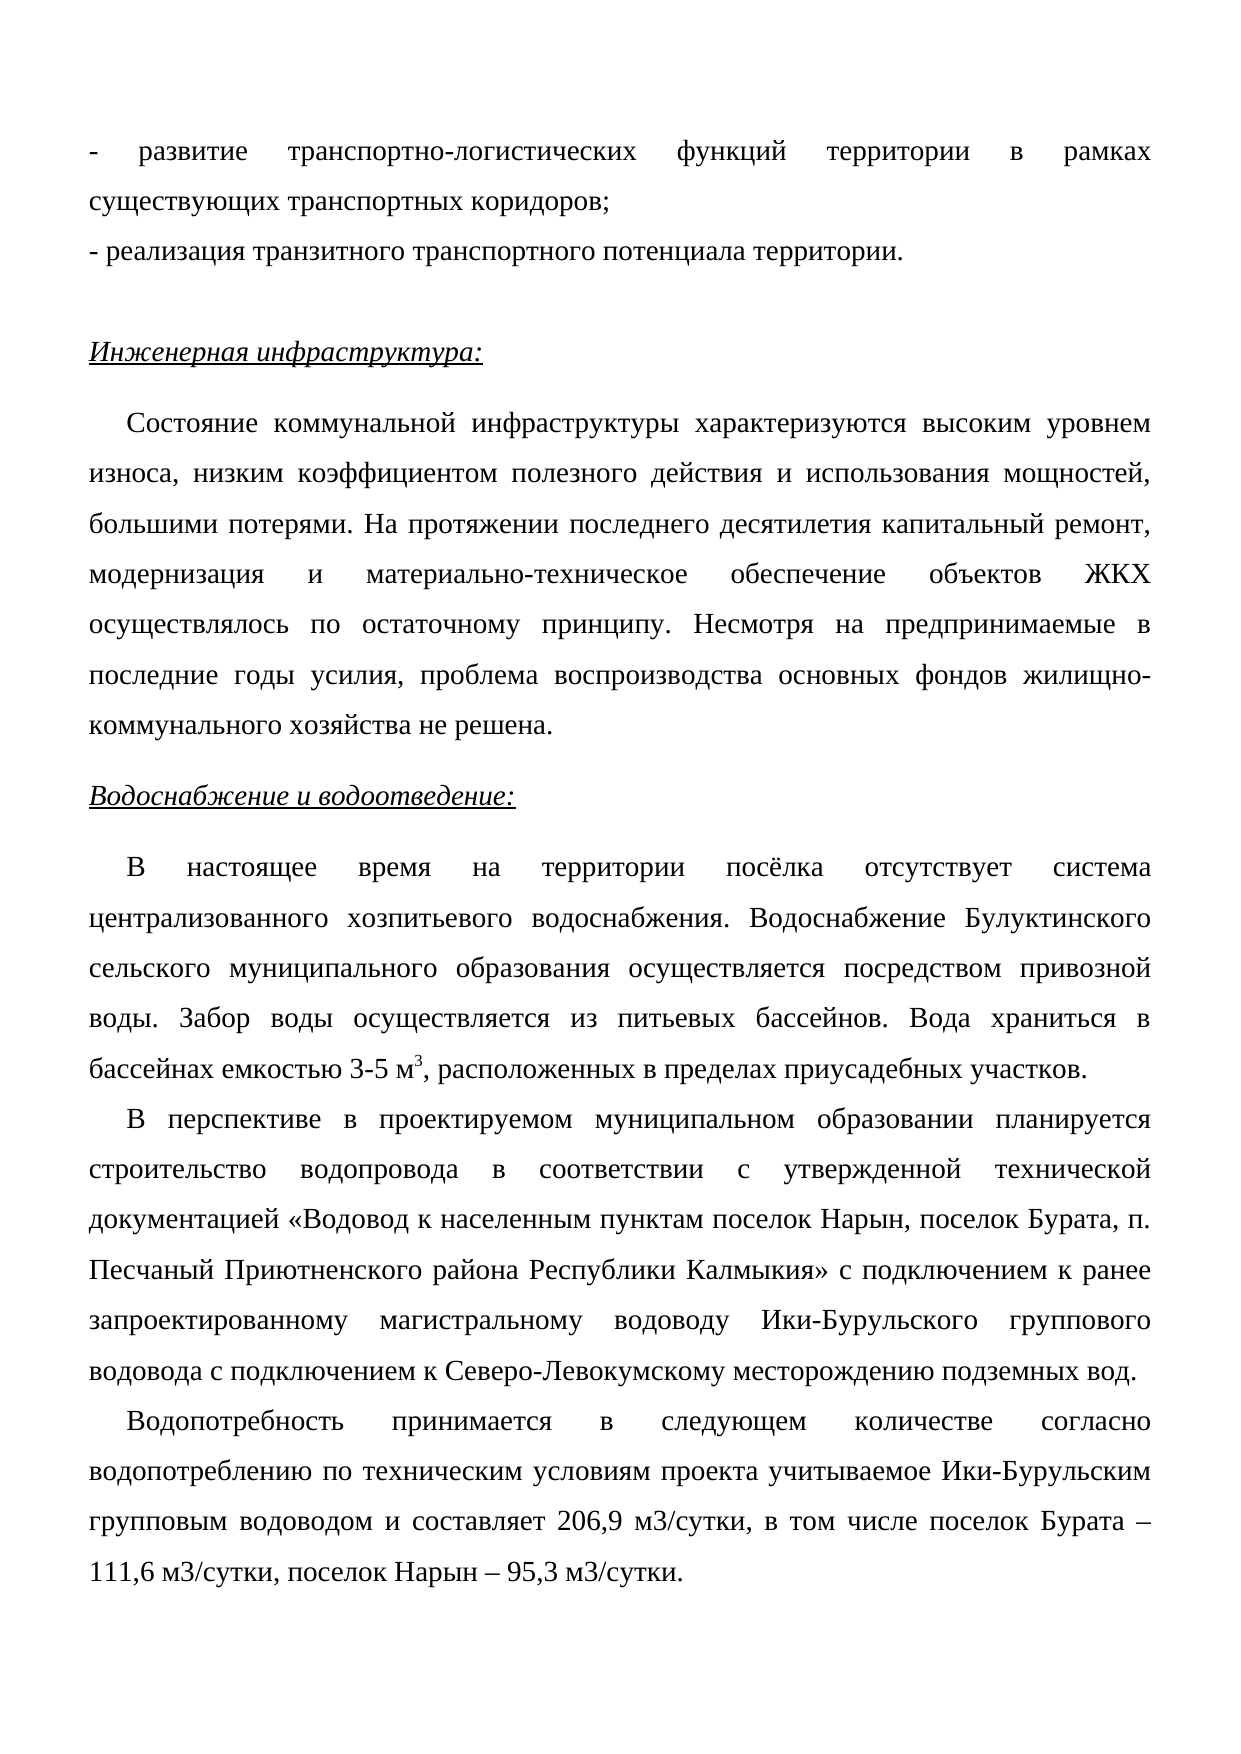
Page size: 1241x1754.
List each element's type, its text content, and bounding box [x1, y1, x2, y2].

text Инженерная инфраструктура: [89, 334, 1152, 368]
text - развитие транспортно-логистических функций территории в рамках существующих транспортных коридоров; [89, 133, 1152, 217]
text В настоящее время на территории посёлка отсутствует система централизованного хозпитьевого водоснабжения. Водоснабжение Булуктинского сельского муниципального образования осуществляется посредством привозной воды. Забор воды осуществляется из питьевых бассейнов. Вода храниться в бассейнах емкостью 3-5 м3, расположенных в пределах приусадебных участков. [89, 849, 1152, 1084]
text Водоснабжение и водоотведение: [89, 778, 1152, 812]
text - реализация транзитного транспортного потенциала территории. [89, 233, 1152, 267]
text В перспективе в проектируемом муниципальном образовании планируется строительство водопровода в соответствии с утвержденной технической документацией «Водовод к населенным пунктам поселок Нарын, поселок Бурата, п. Песчаный Приютненского района Республики Калмыкия» с подключением к ранее запроектированному магистральному водоводу Ики-Бурульского группового водовода с подключением к Северо-Левокумскому месторождению подземных вод. [89, 1101, 1152, 1386]
text Водопотребность принимается в следующем количестве согласно водопотреблению по техническим условиям проекта учитываемое Ики-Бурульским групповым водоводом и составляет 206,9 м3/сутки, в том числе поселок Бурата – 111,6 м3/сутки, поселок Нарын – 95,3 м3/сутки. [89, 1403, 1152, 1587]
text Состояние коммунальной инфраструктуры характеризуются высоким уровнем износа, низким коэффициентом полезного действия и использования мощностей, большими потерями. На протяжении последнего десятилетия капитальный ремонт, модернизация и материально-техническое обеспечение объектов ЖКХ осуществлялось по остаточному принципу. Несмотря на предпринимаемые в последние годы усилия, проблема воспроизводства основных фондов жилищно-коммунального хозяйства не решена. [89, 405, 1152, 741]
